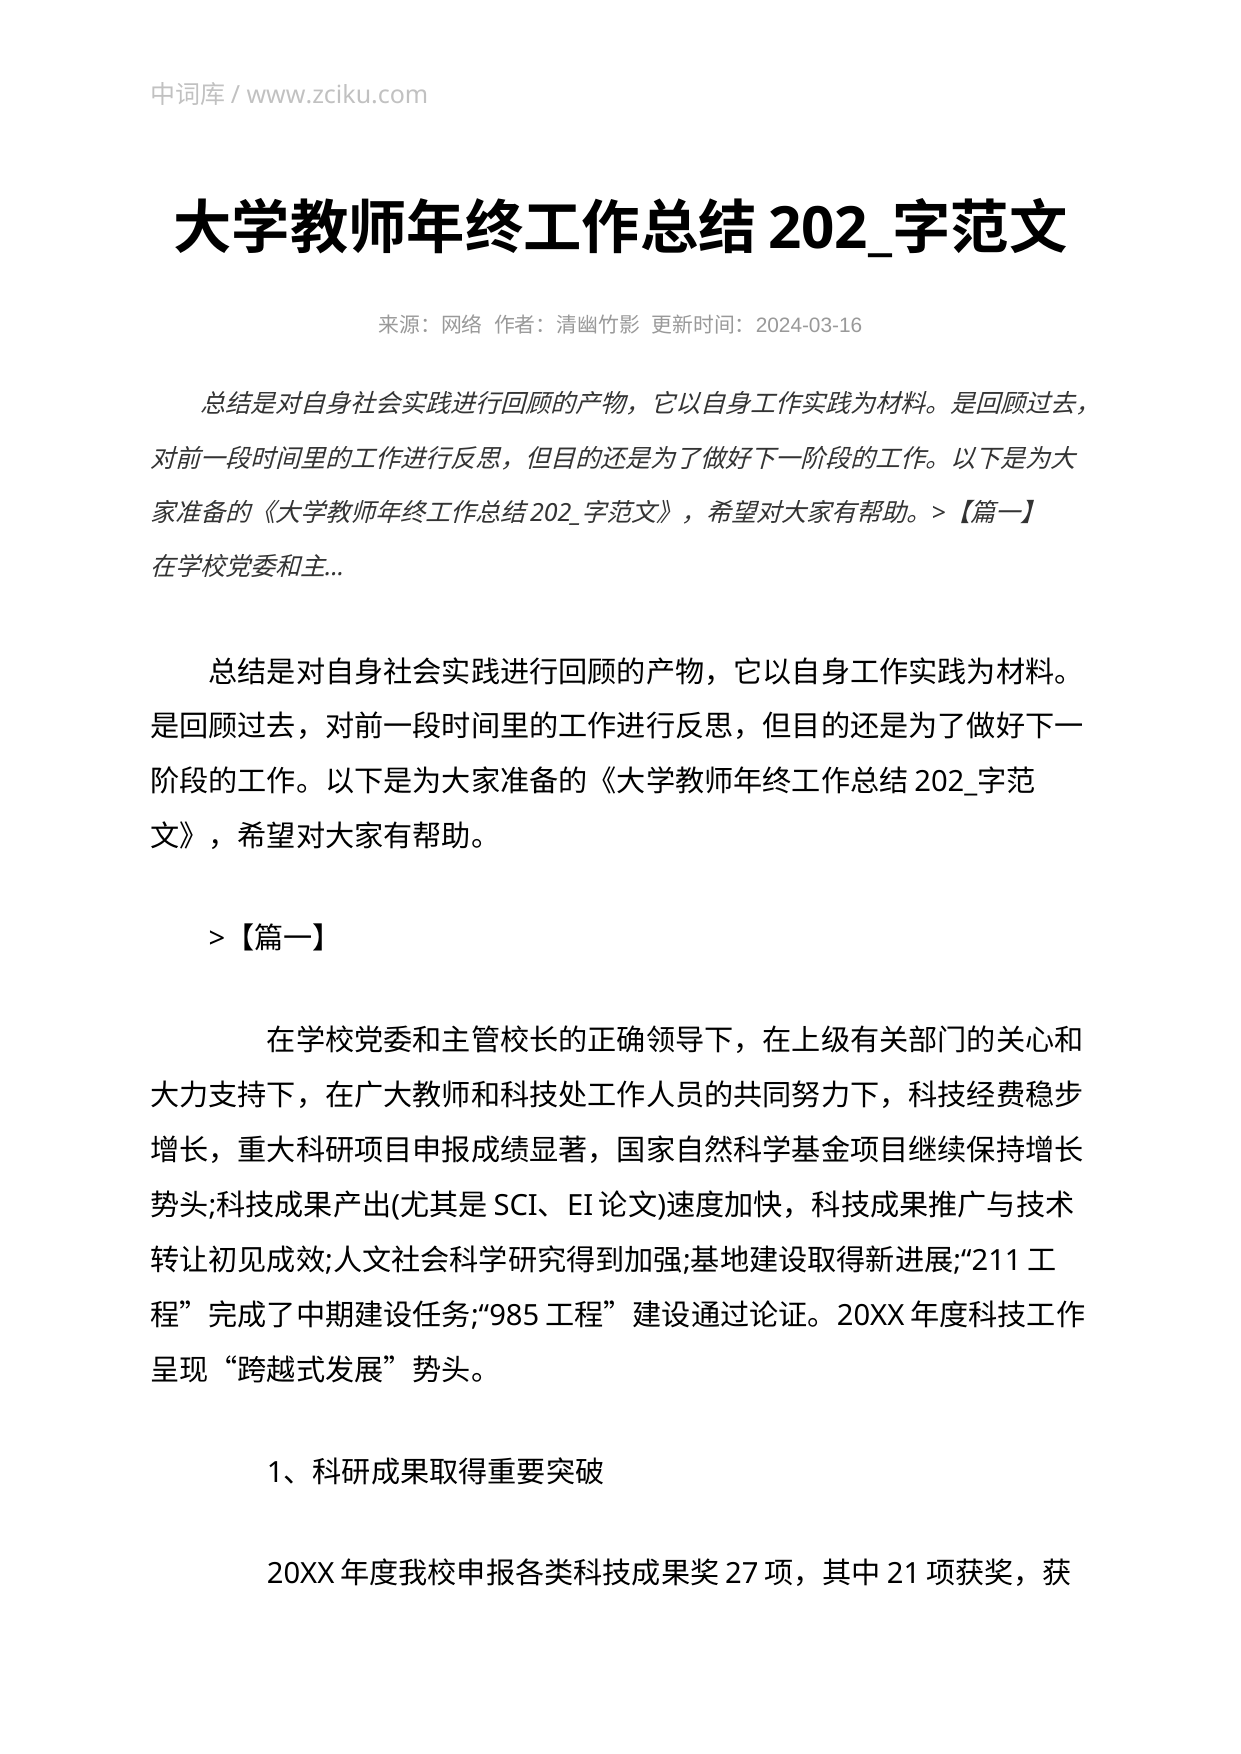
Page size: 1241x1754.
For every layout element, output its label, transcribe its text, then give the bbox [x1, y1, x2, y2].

subtitle 大学教师年终工作总结202_字范文 [150, 181, 1090, 266]
text 在学校党委和主管校长的正确领导下，在上级有关部门的关心和大力支持下，在广大教师和科技处工作人员的共同努力下，科技经费稳步增长，重大科研项目申报成绩显著，国家自然科学基金项目继续保持增长势头;科技成果产出(尤其是SCI、EI论文)速度加快，科技成果推广与技术转让初见成效;人文社会科学研究得到加强;基地建设取得新进展;“211工程”完成了中期建设任务;“985工程”建设通过论证。20XX年度科技工作呈现“跨越式发展”势头。 [150, 1017, 1090, 1389]
text 1、科研成果取得重要突破 [150, 1448, 1090, 1491]
text 总结是对自身社会实践进行回顾的产物，它以自身工作实践为材料。是回顾过去，对前一段时间里的工作进行反思，但目的还是为了做好下一阶段的工作。以下是为大家准备的《大学教师年终工作总结202_字范文》，希望对大家有帮助。>【篇一】 在学校党委和主... [150, 384, 1090, 583]
text 来源：网络 作者：清幽竹影 更新时间：2024-03-16 [150, 313, 1090, 337]
text 总结是对自身社会实践进行回顾的产物，它以自身工作实践为材料。是回顾过去，对前一段时间里的工作进行反思，但目的还是为了做好下一阶段的工作。以下是为大家准备的《大学教师年终工作总结202_字范文》，希望对大家有帮助。 [150, 648, 1090, 855]
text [150, 1550, 1090, 1592]
text >【篇一】 [150, 915, 1090, 957]
